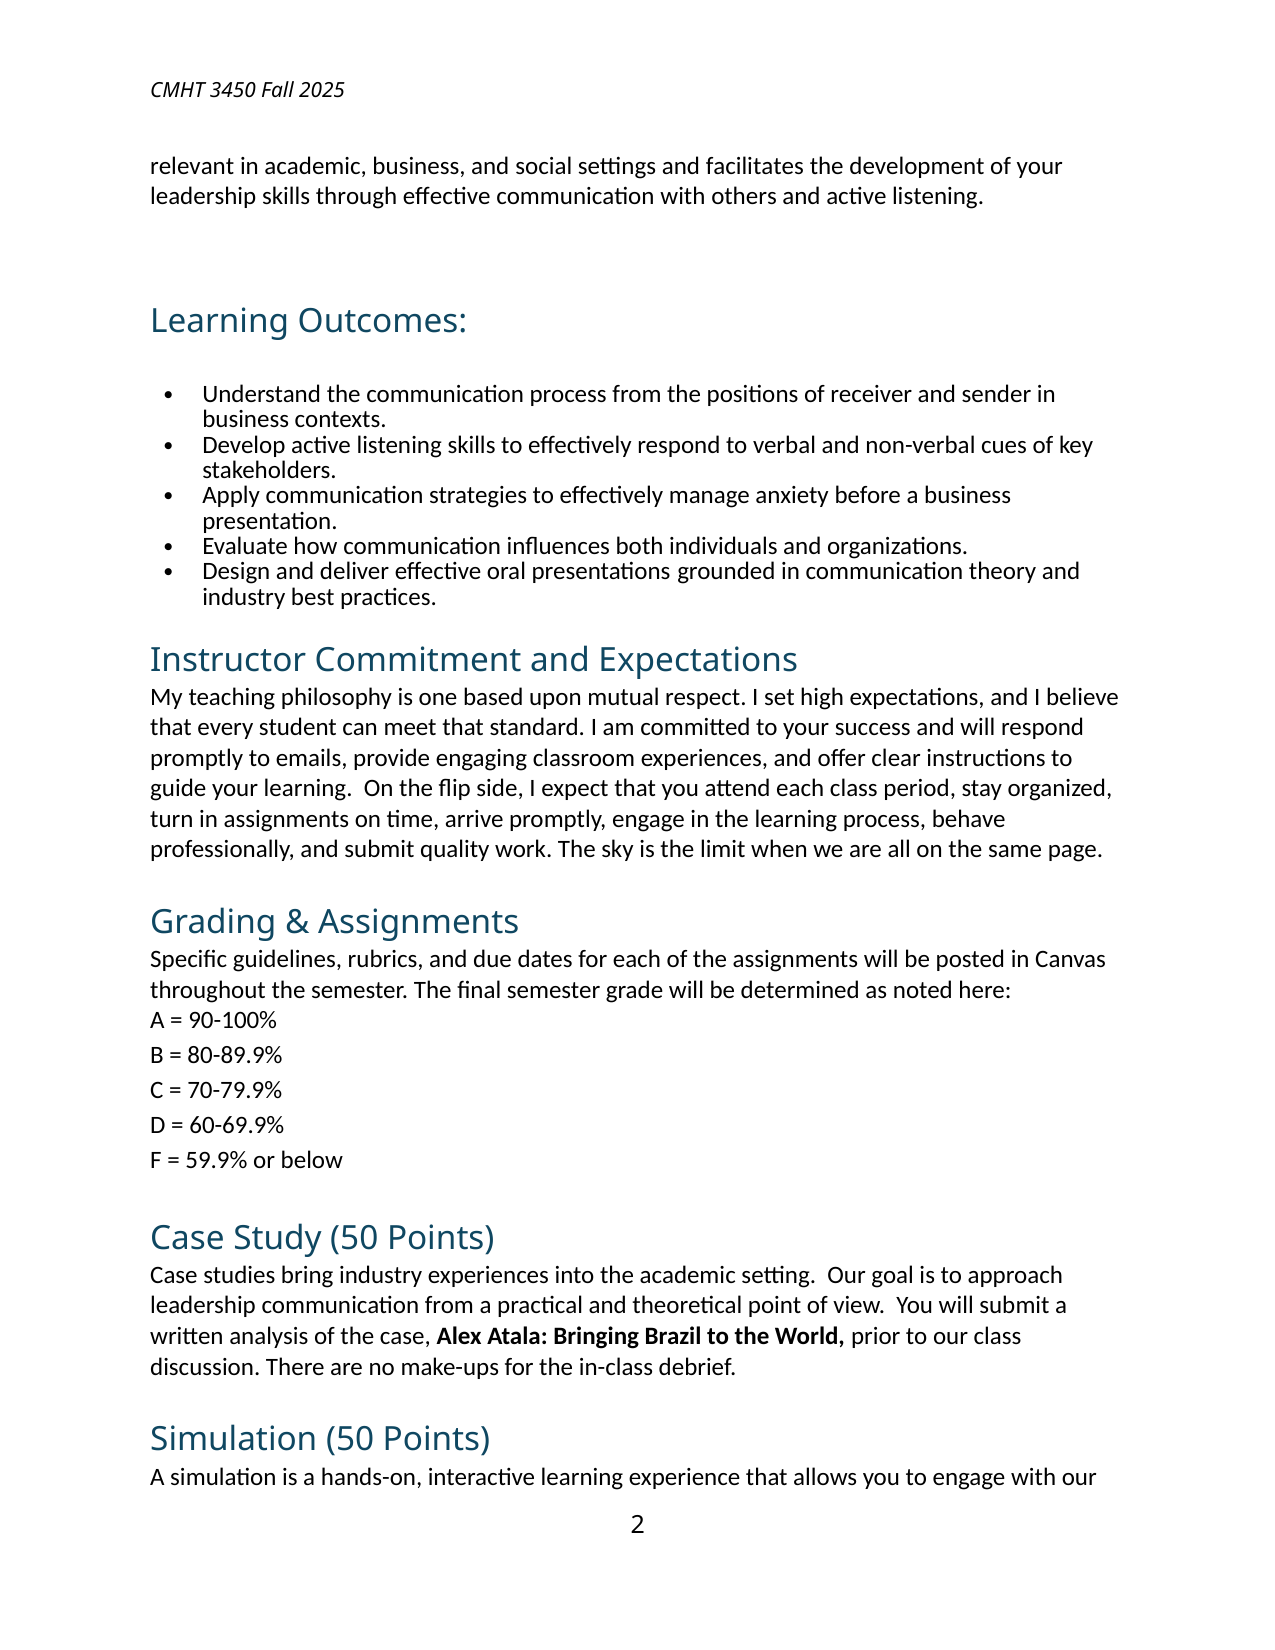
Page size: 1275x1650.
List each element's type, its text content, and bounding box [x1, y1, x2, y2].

subtitle Learning Outcomes: [150, 297, 1125, 342]
text F = 59.9% or below [150, 1144, 1125, 1175]
list Apply communication strategies to effectively manage anxiety before a business presentation. [164, 484, 1125, 534]
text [150, 1179, 1125, 1491]
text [150, 150, 1097, 211]
list Evaluate how communication influences both individuals and organizations. [164, 534, 1125, 559]
list Develop active listening skills to effectively respond to verbal and non-verbal cues of key stakeholders. [164, 433, 1125, 484]
text Instructor Commitment and Expectations My teaching philosophy is one based upon mutual respect. I set high expectations, and I believe that every student can meet that standard. I am committed to your success and will respond promptly to emails, provide engaging classroom experiences, and offer clear instructions to guide your learning. On the flip side, I expect that you attend each class period, stay organized, turn in assignments on time, arrive promptly, engage in the learning process, behave professionally, and submit quality work. The sky is the limit when we are all on the same page. Grading & Assignments Specific guidelines, rubrics, and due dates for each of the assignments will be posted in Canvas throughout the semester. The final semester grade will be determined as noted here: [150, 636, 1125, 1004]
text A = 90-100% [150, 1004, 1125, 1035]
list Design and deliver effective oral presentations grounded in communication theory and industry best practices. [164, 559, 1125, 610]
text D = 60-69.9% [150, 1109, 1125, 1140]
text C = 70-79.9% [150, 1074, 1125, 1105]
list Understand the communication process from the positions of receiver and sender in business contexts. [164, 382, 1125, 433]
text B = 80-89.9% [150, 1039, 1125, 1070]
